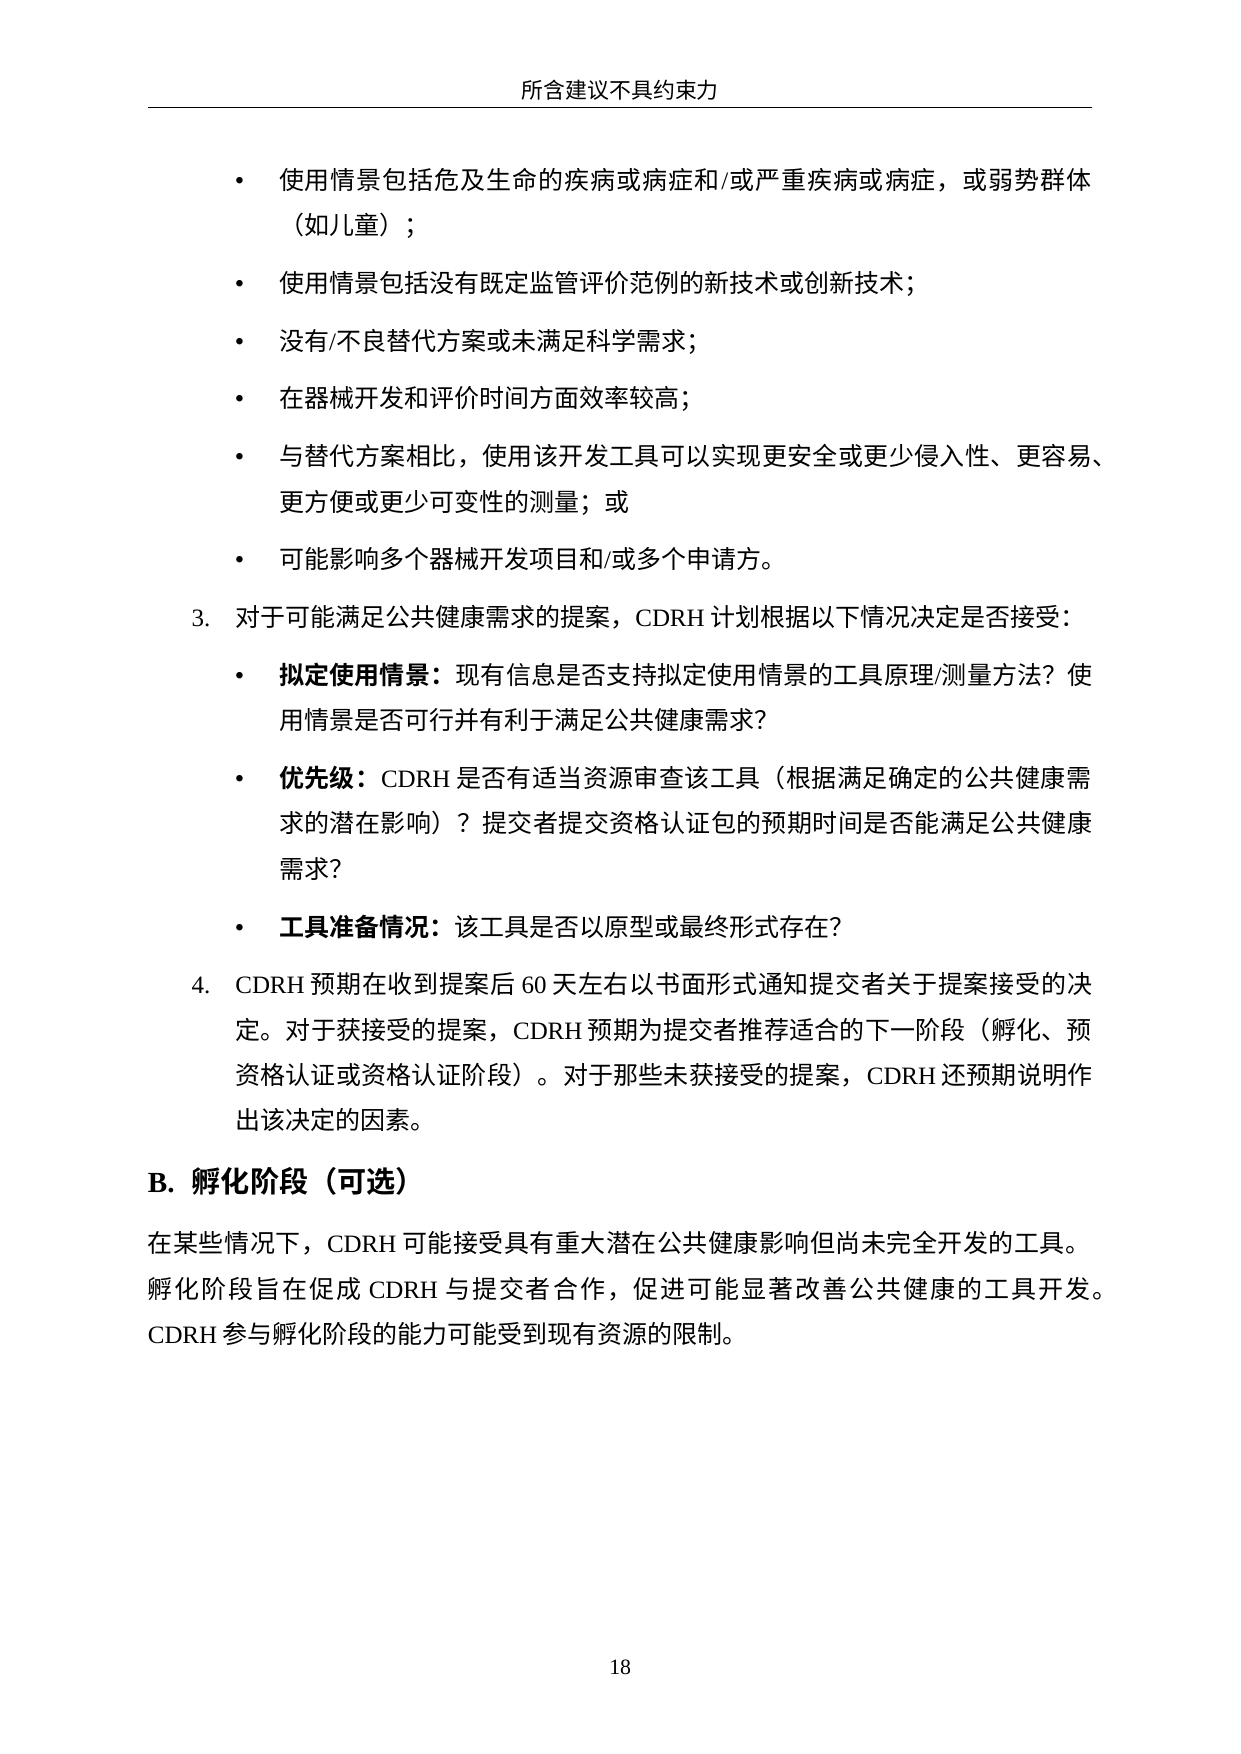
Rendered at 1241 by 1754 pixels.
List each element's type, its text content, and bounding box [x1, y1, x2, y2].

list 与替代方案相比，使用该开发工具可以实现更安全或更少侵入性、更容易、更方便或更少可变性的测量；或 [235, 437, 1092, 518]
list 拟定使用情景：现有信息是否支持拟定使用情景的工具原理/测量方法？使用情景是否可行并有利于满足公共健康需求？ [235, 656, 1092, 737]
list 没有/不良替代方案或未满足科学需求； [235, 321, 1092, 357]
text 4. CDRH预期在收到提案后60天左右以书面形式通知提交者关于提案接受的决定。对于获接受的提案，CDRH预期为提交者推荐适合的下一阶段（孵化、预资格认证或资格认证阶段）。对于那些未获接受的提案，CDRH还预期说明作出该决定的因素。 [191, 965, 1092, 1137]
list 工具准备情况：该工具是否以原型或最终形式存在？ [235, 907, 1092, 943]
list 在器械开发和评价时间方面效率较高； [235, 379, 1092, 415]
text 在某些情况下，CDRH可能接受具有重大潜在公共健康影响但尚未完全开发的工具。 孵化阶段旨在促成CDRH与提交者合作，促进可能显著改善公共健康的工具开发。CDRH参与孵化阶段的能力可能受到现有资源的限制。 [148, 1224, 1092, 1351]
list 可能影响多个器械开发项目和/或多个申请方。 [235, 540, 1092, 576]
list 使用情景包括危及生命的疾病或病症和/或严重疾病或病症，或弱势群体（如儿童）； [235, 160, 1092, 242]
list 使用情景包括没有既定监管评价范例的新技术或创新技术； [235, 263, 1092, 299]
text 3. 对于可能满足公共健康需求的提案，CDRH计划根据以下情况决定是否接受： [191, 598, 1092, 634]
list 优先级：CDRH是否有适当资源审查该工具（根据满足确定的公共健康需求的潜在影响）？提交者提交资格认证包的预期时间是否能满足公共健康需求？ [235, 759, 1092, 886]
subtitle B. 孵化阶段（可选） [148, 1159, 1092, 1201]
